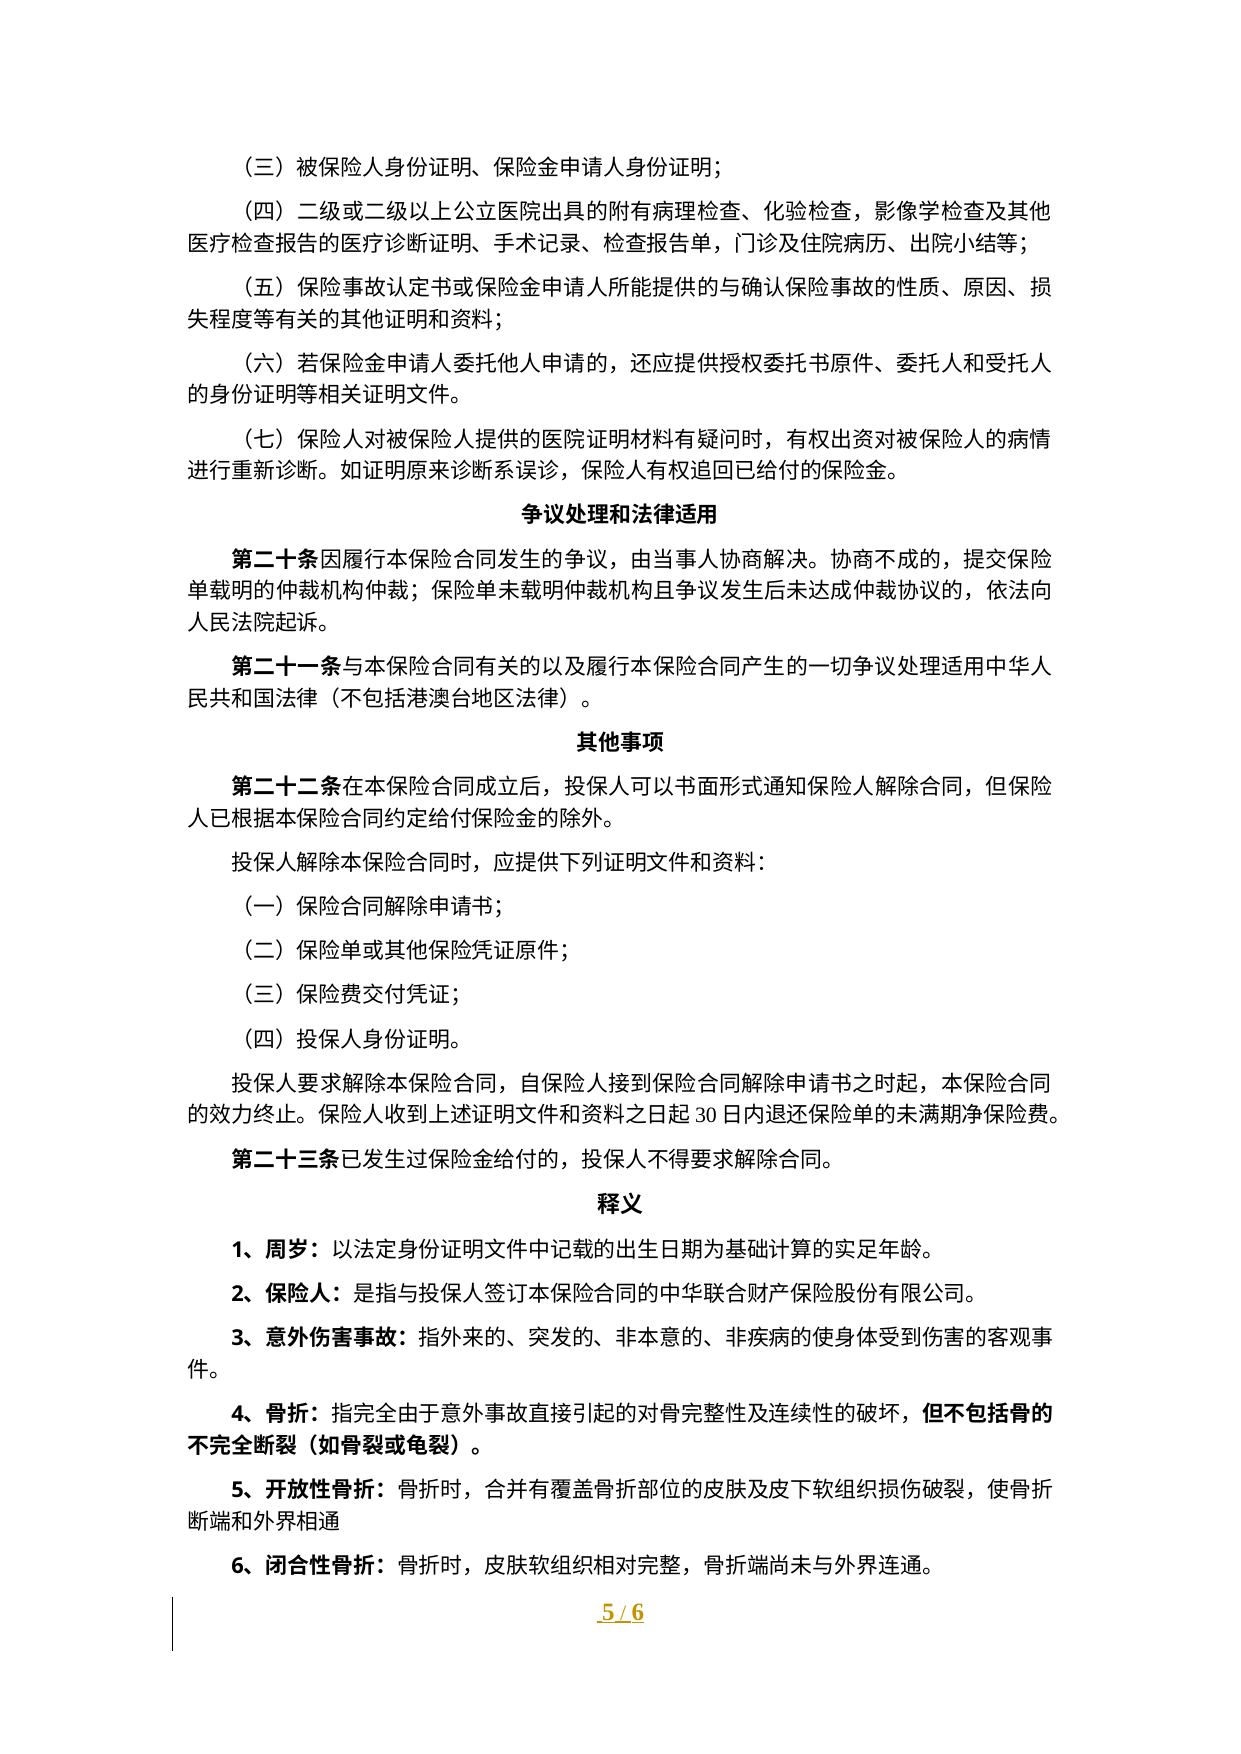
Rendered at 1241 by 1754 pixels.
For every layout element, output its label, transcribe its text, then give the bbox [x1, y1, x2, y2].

text 第二十条因履行本保险合同发生的争议，由当事人协商解决。协商不成的，提交保险单载明的仲裁机构仲裁；保险单未载明仲裁机构且争议发生后未达成仲裁协议的，依法向人民法院起诉。 [187, 542, 1053, 637]
text （三）被保险人身份证明、保险金申请人身份证明； [187, 150, 1053, 182]
text 其他事项 [187, 725, 1053, 757]
text （六）若保险金申请人委托他人申请的，还应提供授权委托书原件、委托人和受托人的身份证明等相关证明文件。 [187, 346, 1053, 409]
text 投保人要求解除本保险合同，自保险人接到保险合同解除申请书之时起，本保险合同的效力终止。保险人收到上述证明文件和资料之日起30日内退还保险单的未满期净保险费。 [187, 1066, 1053, 1129]
text （二）保险单或其他保险凭证原件； [187, 933, 1053, 965]
text （一）保险合同解除申请书； [187, 889, 1053, 921]
text （四）二级或二级以上公立医院出具的附有病理检查、化验检查，影像学检查及其他医疗检查报告的医疗诊断证明、手术记录、检查报告单，门诊及住院病历、出院小结等； [187, 194, 1053, 257]
list 5、开放性骨折：骨折时，合并有覆盖骨折部位的皮肤及皮下软组织损伤破裂，使骨折断端和外界相通 [187, 1472, 1053, 1535]
text 第二十一条与本保险合同有关的以及履行本保险合同产生的一切争议处理适用中华人民共和国法律（不包括港澳台地区法律）。 [187, 649, 1053, 712]
list 6、闭合性骨折：骨折时，皮肤软组织相对完整，骨折端尚未与外界连通。 [187, 1548, 1053, 1580]
text 1、周岁：以法定身份证明文件中记载的出生日期为基础计算的实足年龄。 [187, 1232, 1053, 1263]
text 释义 [187, 1186, 1053, 1219]
list 4、骨折：指完全由于意外事故直接引起的对骨完整性及连续性的破坏，但不包括骨的不完全断裂（如骨裂或龟裂）。 [187, 1396, 1053, 1459]
text （五）保险事故认定书或保险金申请人所能提供的与确认保险事故的性质、原因、损失程度等有关的其他证明和资料； [187, 270, 1053, 333]
text （三）保险费交付凭证； [187, 977, 1053, 1009]
text 投保人解除本保险合同时，应提供下列证明文件和资料： [187, 845, 1053, 877]
text 2、保险人：是指与投保人签订本保险合同的中华联合财产保险股份有限公司。 [187, 1276, 1053, 1308]
list 3、意外伤害事故：指外来的、突发的、非本意的、非疾病的使身体受到伤害的客观事件。 [187, 1320, 1053, 1383]
text 第二十二条在本保险合同成立后，投保人可以书面形式通知保险人解除合同，但保险人已根据本保险合同约定给付保险金的除外。 [187, 769, 1053, 832]
text （四）投保人身份证明。 [187, 1022, 1053, 1053]
text 第二十三条已发生过保险金给付的，投保人不得要求解除合同。 [187, 1142, 1053, 1173]
text 争议处理和法律适用 [187, 497, 1053, 529]
text （七）保险人对被保险人提供的医院证明材料有疑问时，有权出资对被保险人的病情进行重新诊断。如证明原来诊断系误诊，保险人有权追回已给付的保险金。 [187, 422, 1053, 485]
